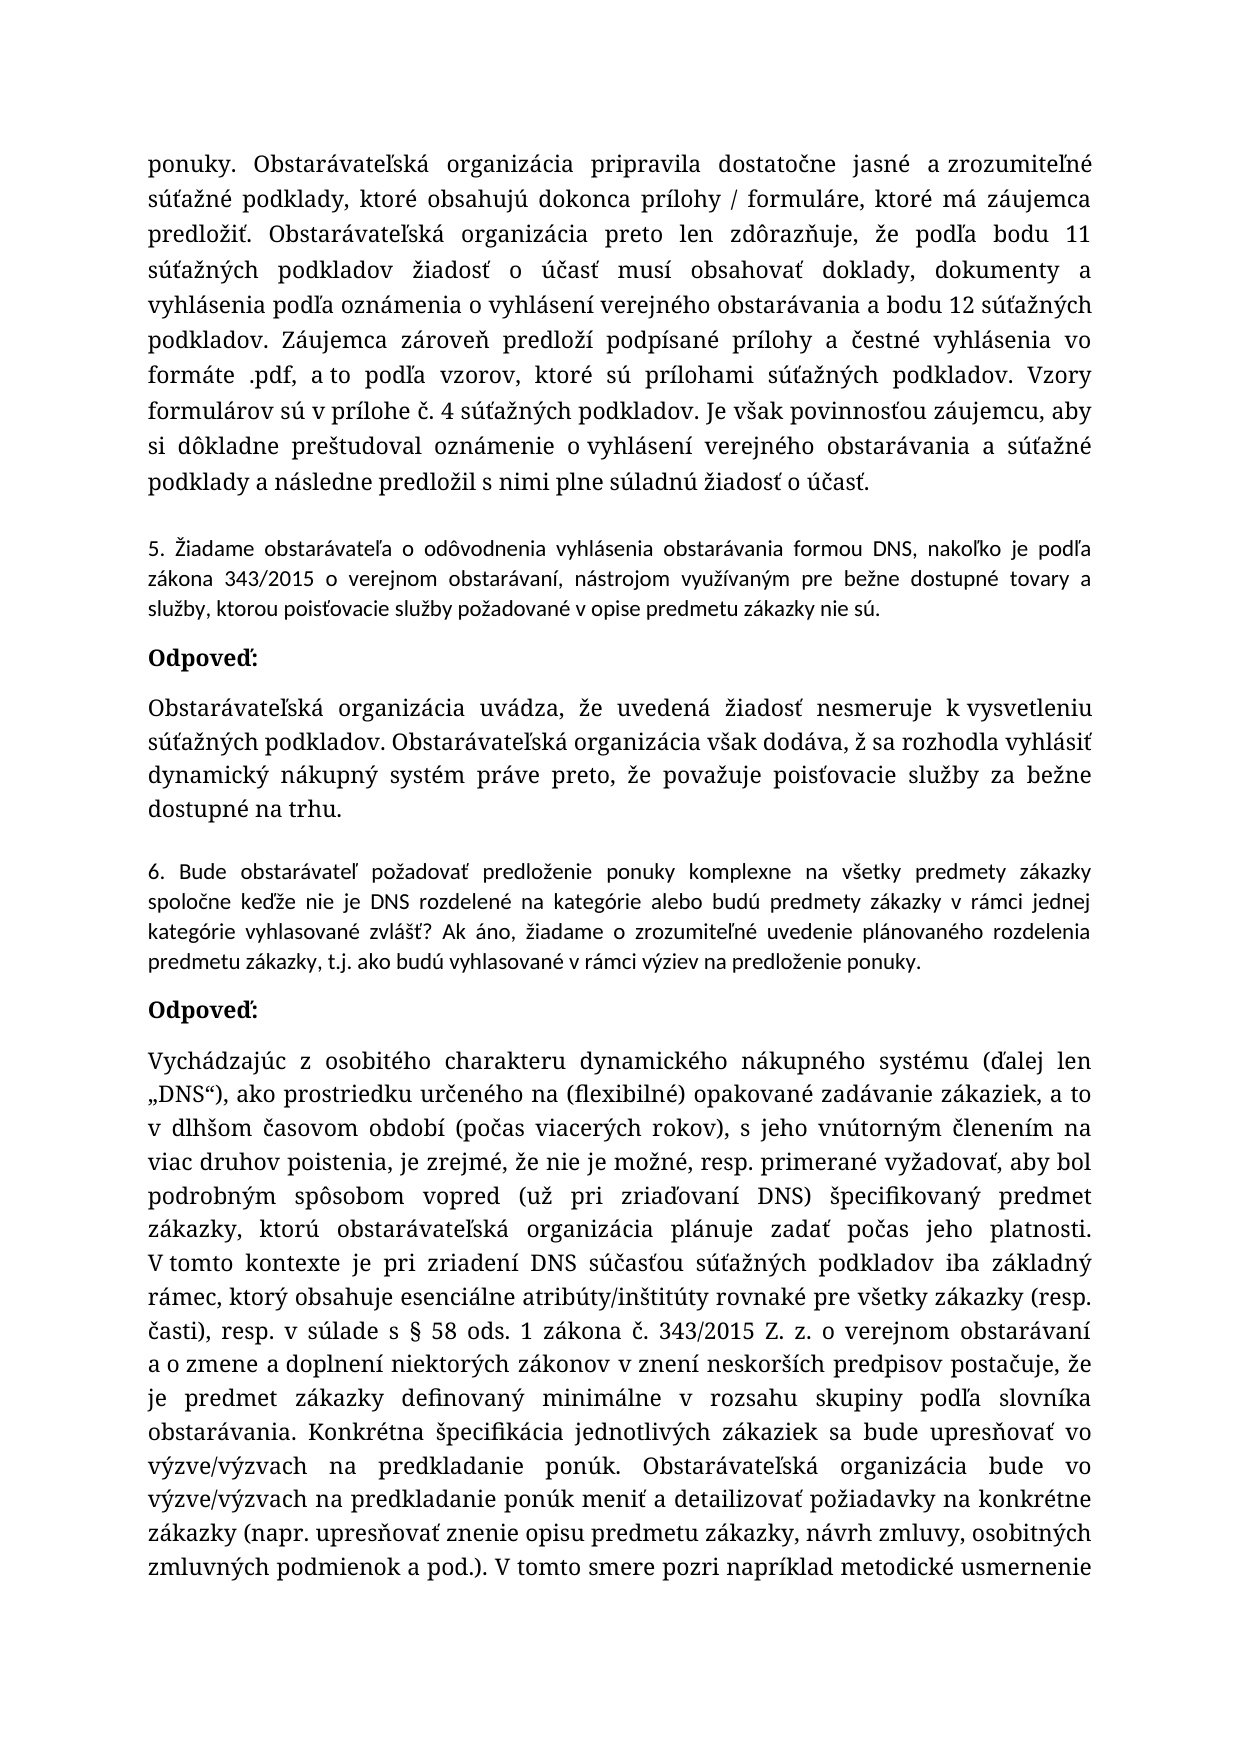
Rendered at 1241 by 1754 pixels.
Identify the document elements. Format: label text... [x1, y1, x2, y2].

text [148, 1045, 1093, 1582]
text Odpoveď: [148, 994, 1093, 1026]
text 5. Žiadame obstarávateľa o odôvodnenia vyhlásenia obstarávania formou DNS, nakoľko je podľa zákona 343/2015 o verejnom obstarávaní, nástrojom využívaným pre bežne dostupné tovary a služby, ktorou poisťovacie služby požadované v opise predmetu zákazky nie sú. [148, 501, 1093, 623]
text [148, 148, 1093, 497]
text Obstarávateľská organizácia uvádza, že uvedená žiadosť nesmeruje k vysvetleniu súťažných podkladov. Obstarávateľská organizácia však dodáva, ž sa rozhodla vyhlásiť dynamický nákupný systém práve preto, že považuje poisťovacie služby za bežne dostupné na trhu. 6. Bude obstarávateľ požadovať predloženie ponuky komplexne na všetky predmety zákazky spoločne keďže nie je DNS rozdelené na kategórie alebo budú predmety zákazky v rámci jednej kategórie vyhlasované zvlášť? Ak áno, žiadame o zrozumiteľné uvedenie plánovaného rozdelenia predmetu zákazky, t.j. ako budú vyhlasované v rámci výziev na predloženie ponuky. [148, 692, 1093, 975]
text Odpoveď: [148, 641, 1093, 673]
